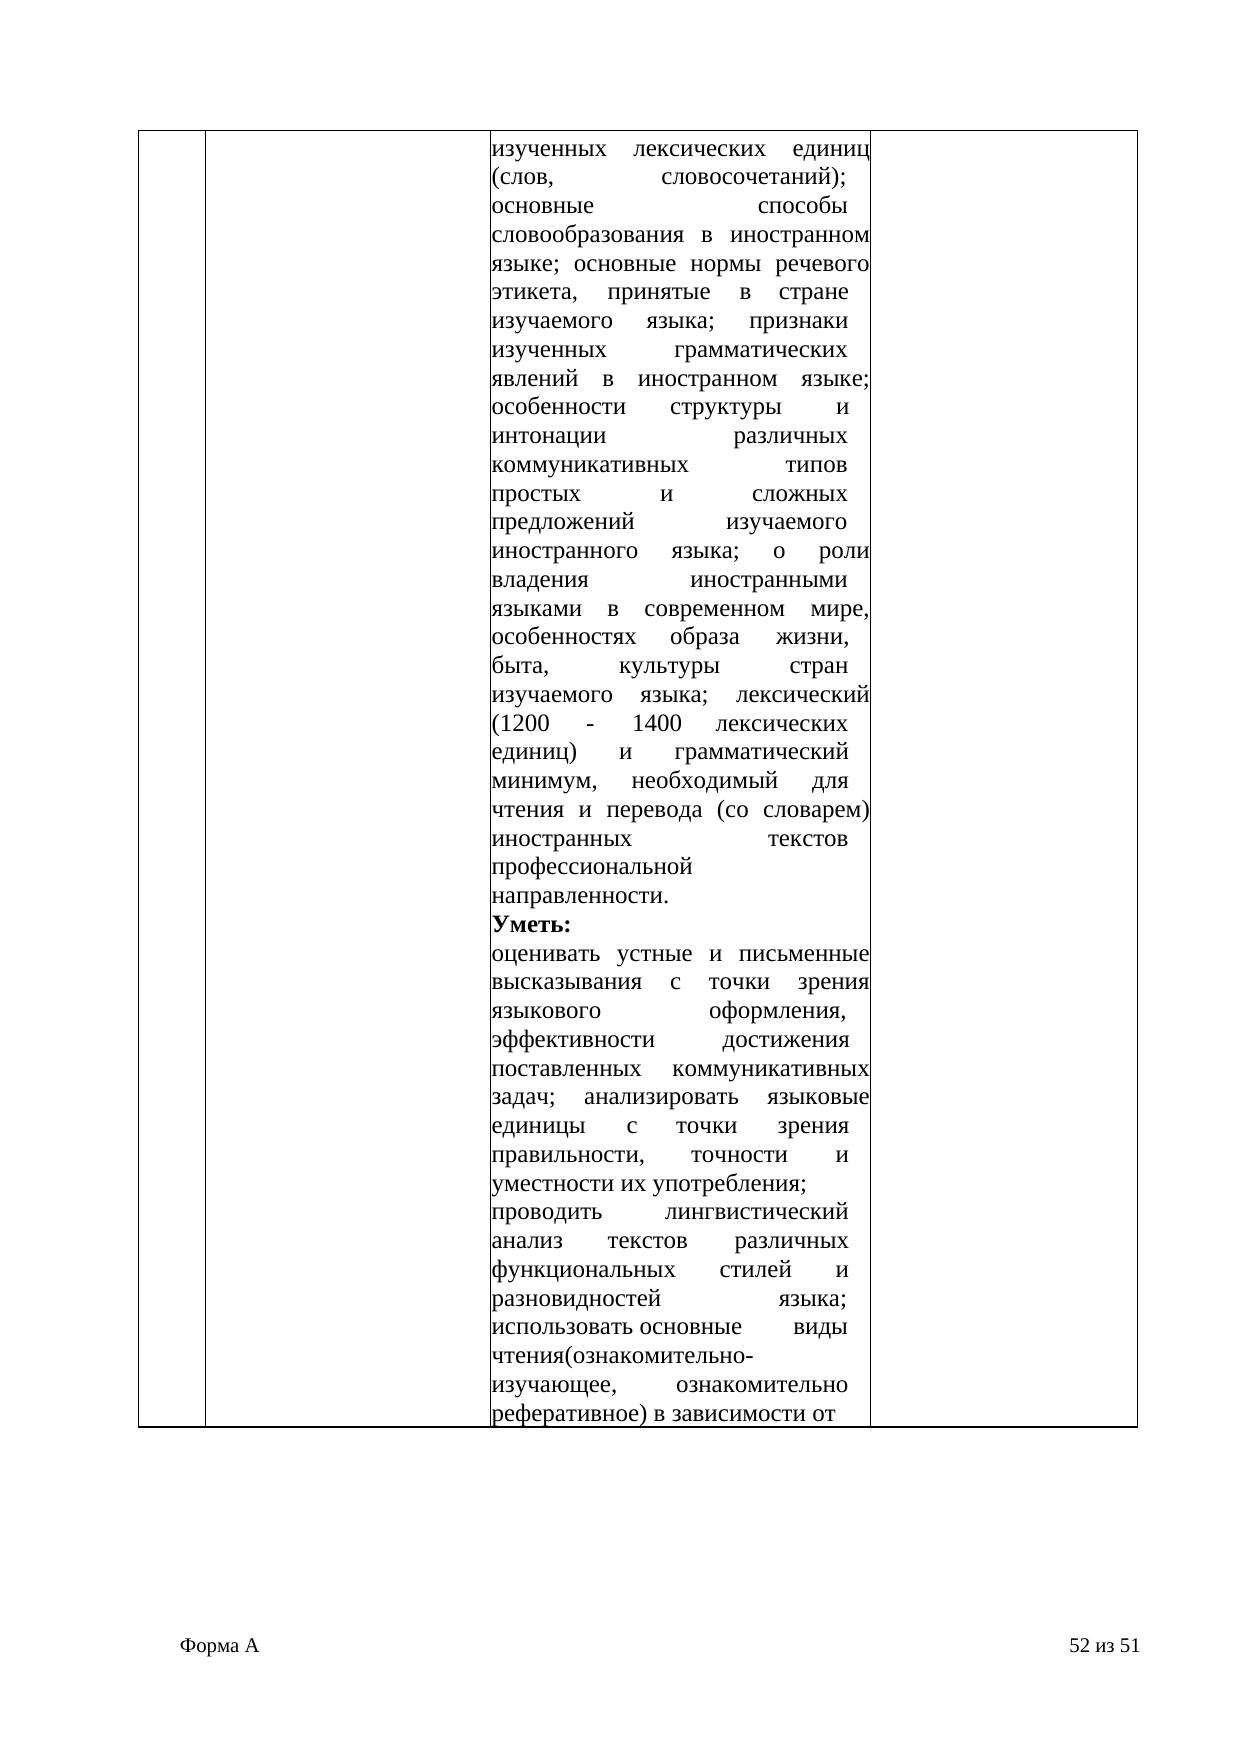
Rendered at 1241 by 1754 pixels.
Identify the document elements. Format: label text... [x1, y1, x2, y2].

table_header [871, 131, 1137, 1426]
table_header [206, 131, 490, 1426]
table_header [139, 131, 205, 1426]
table_header изученных лексических единиц (слов, словосочетаний); основные способы словообразования в иностранном языке; основные нормы речевого этикета, принятые в стране изучаемого языка; признаки изученных грамматических явлений в иностранном языке; особенности структуры и интонации различных коммуникативных типов простых и сложных предложений изучаемого иностранного языка; о роли владения иностранными языками в современном мире, особенностях образа жизни, быта, культуры стран изучаемого языка; лексический (1200 - 1400 лексических единиц) и грамматический минимум, необходимый для чтения и перевода (со словарем) иностранных текстов профессиональной направленности. Уметь: оценивать устные и письменные высказывания с точки зрения языкового оформления, эффективности достижения поставленных коммуникативных задач; анализировать языковые единицы с точки зрения правильности, точности и уместности их употребления; проводить лингвистический анализ текстов различных функциональных стилей и разновидностей языка; использовать основные виды чтения (ознакомительноизучающее, ознакомительно реферативное) в зависимости от [491, 131, 870, 1426]
